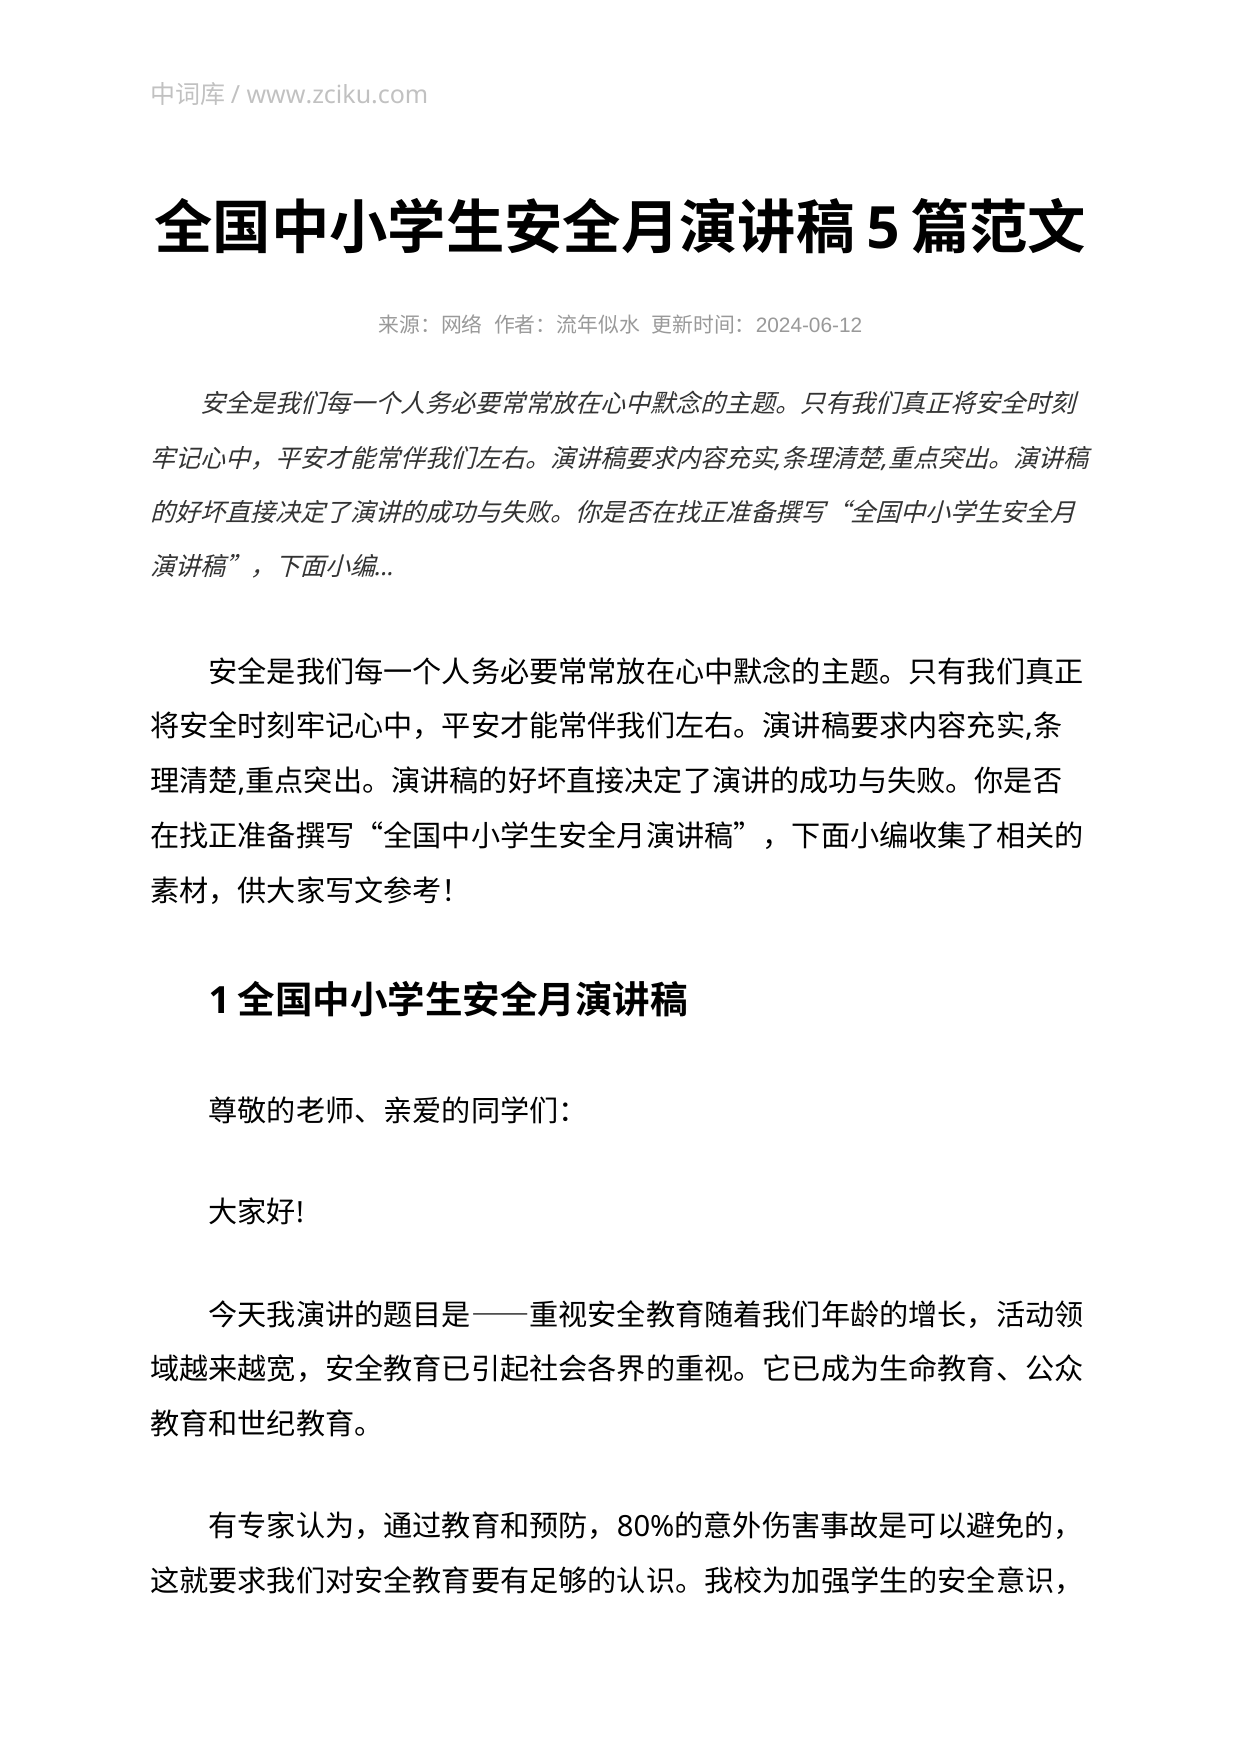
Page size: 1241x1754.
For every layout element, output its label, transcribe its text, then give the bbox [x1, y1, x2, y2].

text 今天我演讲的题目是——重视安全教育随着我们年龄的增长，活动领域越来越宽，安全教育已引起社会各界的重视。它已成为生命教育、公众教育和世纪教育。 [150, 1291, 1090, 1443]
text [150, 1503, 1090, 1600]
text 大家好! [150, 1189, 1090, 1231]
text 来源：网络 作者：流年似水 更新时间：2024-06-12 [150, 313, 1090, 337]
text 安全是我们每一个人务必要常常放在心中默念的主题。只有我们真正将安全时刻牢记心中，平安才能常伴我们左右。演讲稿要求内容充实,条理清楚,重点突出。演讲稿的好坏直接决定了演讲的成功与失败。你是否在找正准备撰写“全国中小学生安全月演讲稿”，下面小编... [150, 384, 1090, 583]
text 1全国中小学生安全月演讲稿 [150, 970, 1090, 1024]
text 尊敬的老师、亲爱的同学们： [150, 1087, 1090, 1129]
subtitle 全国中小学生安全月演讲稿5篇范文 [150, 181, 1090, 266]
text 安全是我们每一个人务必要常常放在心中默念的主题。只有我们真正将安全时刻牢记心中，平安才能常伴我们左右。演讲稿要求内容充实,条理清楚,重点突出。演讲稿的好坏直接决定了演讲的成功与失败。你是否在找正准备撰写“全国中小学生安全月演讲稿”，下面小编收集了相关的素材，供大家写文参考！ [150, 648, 1090, 910]
